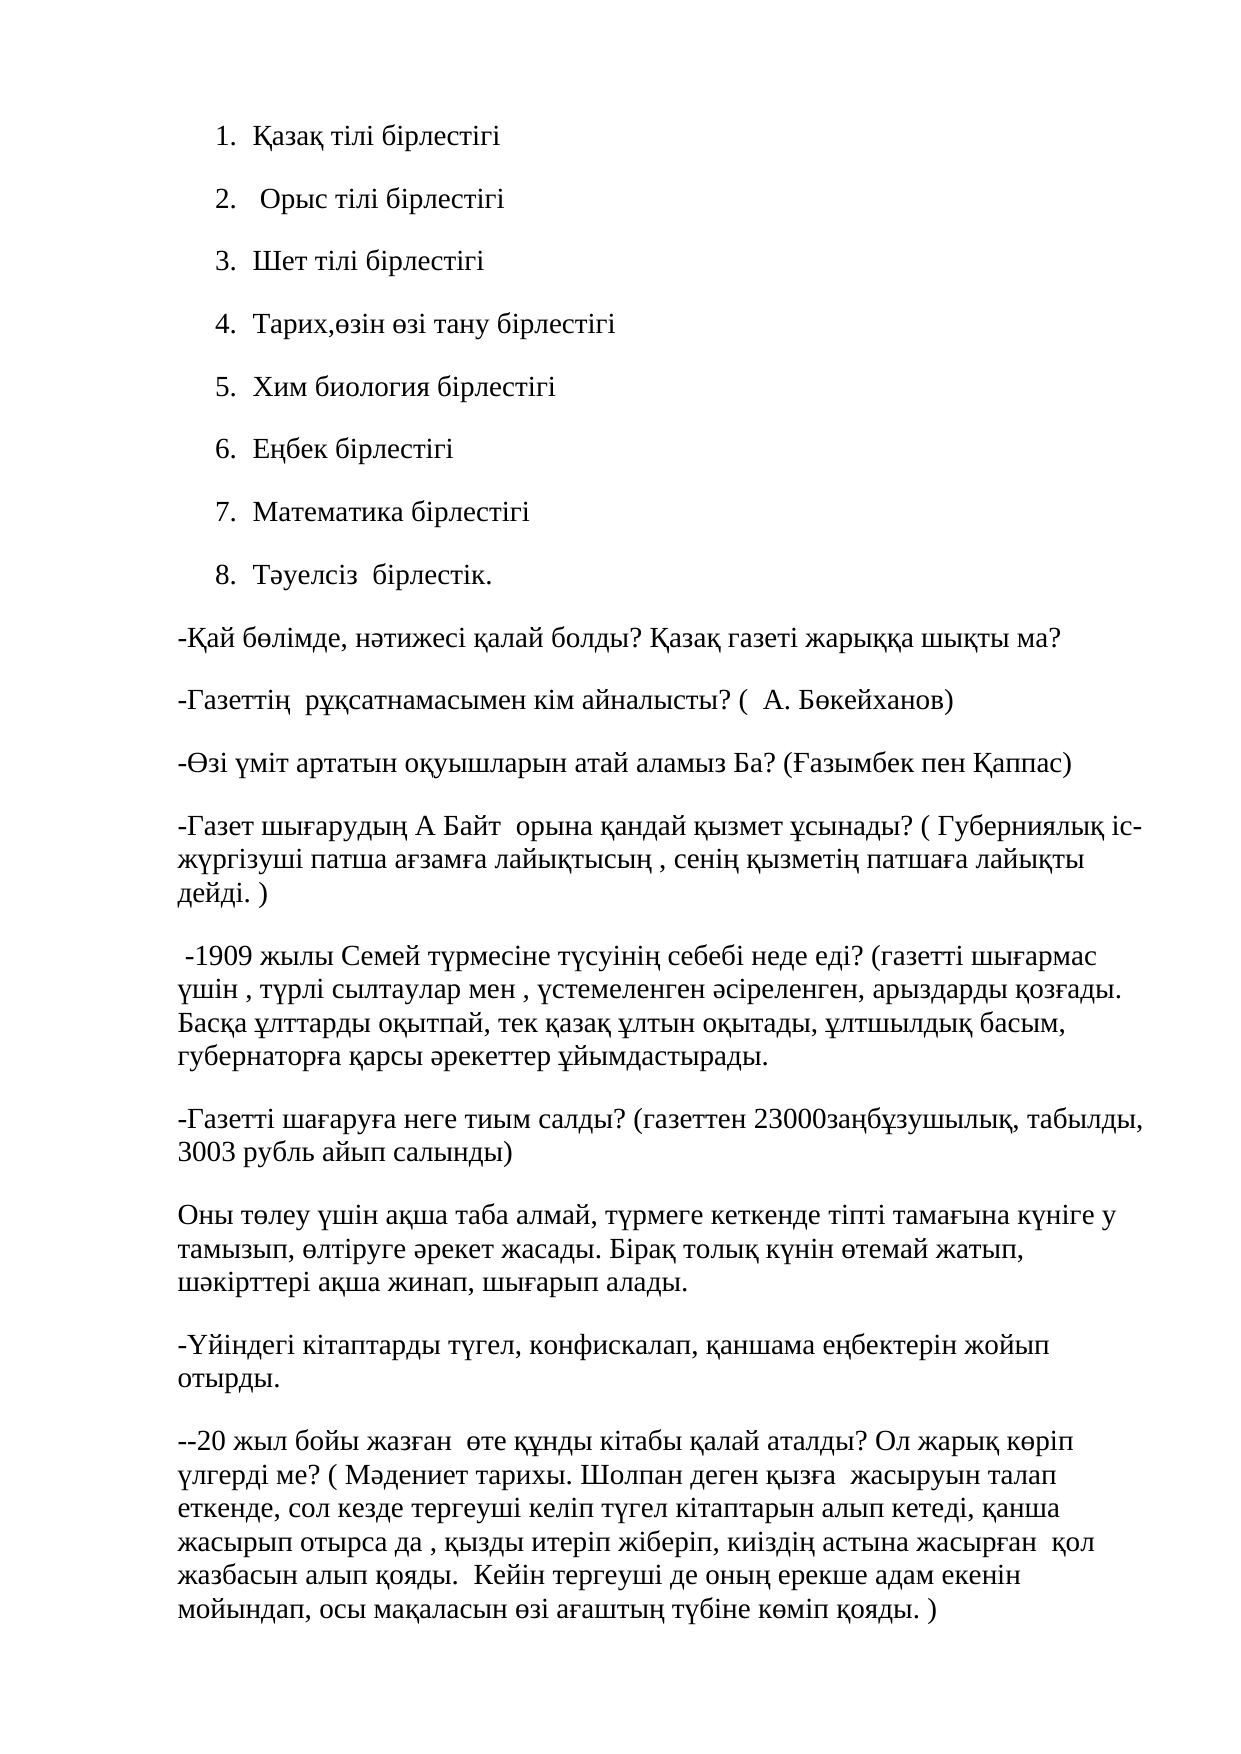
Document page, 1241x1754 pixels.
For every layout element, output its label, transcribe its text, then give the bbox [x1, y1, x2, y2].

list Еңбек бірлестігі [215, 432, 1152, 465]
list Тәуелсіз бірлестік. [215, 557, 1152, 591]
list Тарих,өзін өзі тану бірлестігі [215, 306, 1152, 340]
text -1909 жылы Семей түрмесіне түсуінің себебі неде еді? (газетті шығармас үшін , түрлі сылтаулар мен , үстемеленген әсіреленген, арыздарды қозғады. Басқа ұлттарды оқытпай, тек қазақ ұлтын оқытады, ұлтшылдық басым, губернаторға қарсы әрекеттер ұйымдастырады. [177, 938, 1152, 1072]
text Оны төлеу үшін ақша таба алмай, түрмеге кеткенде тіпті тамағына күніге у тамызып, өлтіруге әрекет жасады. Бірақ толық күнін өтемай жатып, шәкірттері ақша жинап, шығарып алады. [177, 1197, 1152, 1298]
text -Қай бөлімде, нәтижесі қалай болды? Қазақ газеті жарыққа шықты ма? [177, 620, 1152, 653]
text -Өзі үміт артатын оқуышларын атай аламыз Ба? (Ғазымбек пен Қаппас) [177, 745, 1152, 779]
text -Газетті шағаруға неге тиым салды? (газеттен 23000заңбұзушылық, табылды, 3003 рубль айып салынды) [177, 1101, 1152, 1168]
text --20 жыл бойы жазған өте құнды кітабы қалай аталды? Ол жарық көріп үлгерді ме? ( Мәдениет тарихы. Шолпан деген қызға жасыруын талап еткенде, сол кезде тергеуші келіп түгел кітаптарын алып кетеді, қанша жасырып отырса да , қызды итеріп жіберіп, киіздің астына жасырған қол жазбасын алып қояды. Кейін тергеуші де оның ерекше адам екенін мойындап, осы мақаласын өзі ағаштың түбіне көміп қояды. ) [177, 1423, 1152, 1624]
list Орыс тілі бірлестігі [215, 181, 1152, 214]
text -Үйіндегі кітаптарды түгел, конфискалап, қаншама еңбектерін жойып отырды. [177, 1327, 1152, 1394]
list Хим биология бірлестігі [215, 369, 1152, 402]
list Математика бірлестігі [215, 494, 1152, 528]
text -Газеттің рұқсатнамасымен кім айналысты? ( А. Бөкейханов) [177, 682, 1152, 716]
list Шет тілі бірлестігі [215, 243, 1152, 277]
list Қазақ тілі бірлестігі [215, 118, 1152, 152]
text -Газет шығарудың А Байт орына қандай қызмет ұсынады? ( Губерниялық іс-жүргізуші патша ағзамға лайықтысың , сенің қызметің патшаға лайықты дейді. ) [177, 808, 1152, 908]
